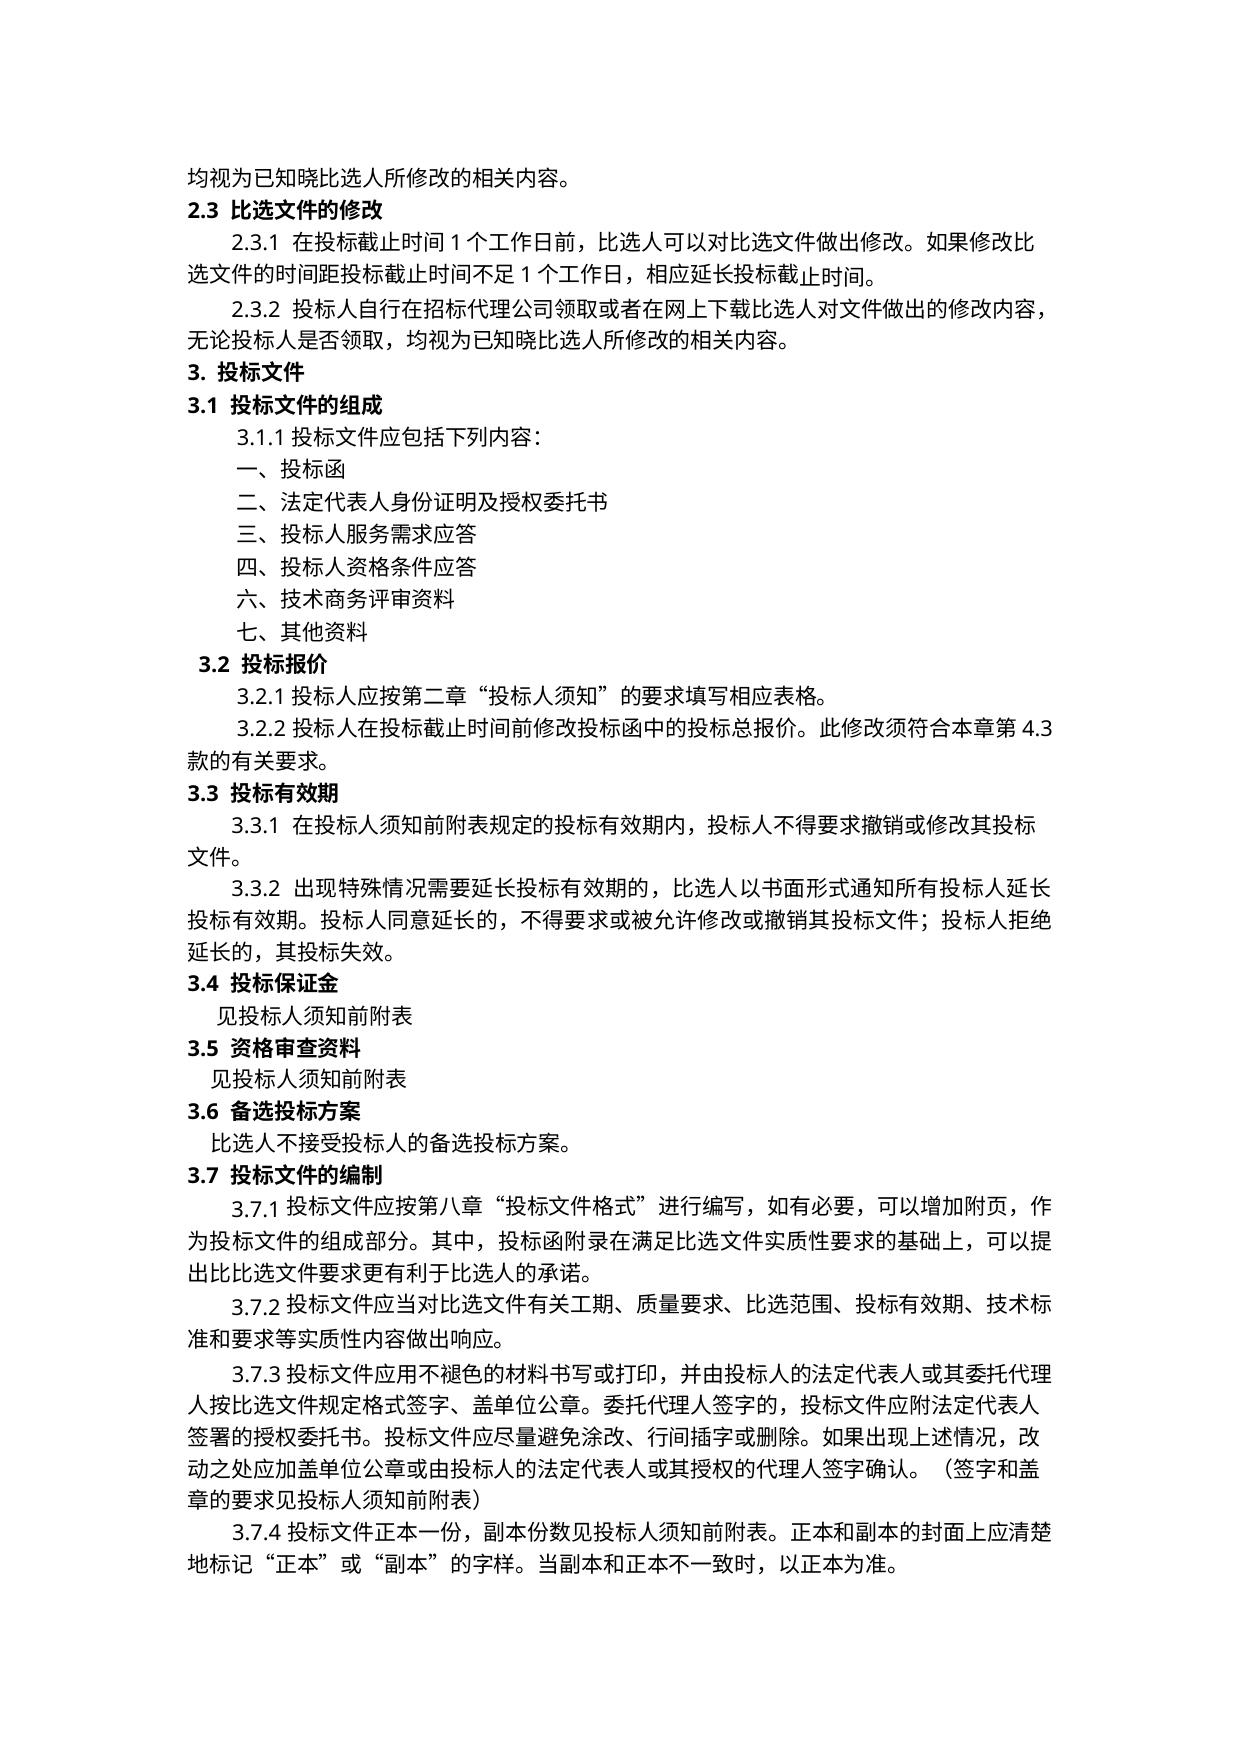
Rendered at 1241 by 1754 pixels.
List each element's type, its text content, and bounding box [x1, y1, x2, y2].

subtitle 3.3 投标有效期 [187, 776, 1053, 808]
text 2.3.1 在投标截止时间1个工作日前，比选人可以对比选文件做出修改。如果修改比选文件的时间距投标截止时间不足1个工作日，相应延长投标截止时间。 [187, 225, 1053, 292]
subtitle 3.2 投标报价 [187, 647, 1053, 679]
subtitle 2.3 比选文件的修改 [187, 193, 1053, 225]
subtitle 3.6 备选投标方案 [187, 1094, 1053, 1126]
text 一、投标函 [187, 452, 1053, 484]
text 三、投标人服务需求应答 [187, 517, 1053, 549]
subtitle 3.4 投标保证金 [187, 966, 1053, 998]
text 3.3.2 出现特殊情况需要延长投标有效期的，比选人以书面形式通知所有投标人延长投标有效期。投标人同意延长的，不得要求或被允许修改或撤销其投标文件；投标人拒绝延长的，其投标失效。 [187, 871, 1053, 966]
subtitle 3.5 资格审查资料 [187, 1031, 1053, 1062]
text 七、其他资料 [187, 614, 1053, 647]
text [187, 161, 1053, 193]
subtitle 3.1 投标文件的组成 [187, 388, 1053, 419]
subtitle 3. 投标文件 [187, 355, 1053, 388]
subtitle 3.7 投标文件的编制 [187, 1158, 1053, 1189]
subtitle 比选人不接受投标人的备选投标方案。 [187, 1126, 1053, 1158]
text 3.3.1 在投标人须知前附表规定的投标有效期内，投标人不得要求撤销或修改其投标文件。 [187, 808, 1053, 871]
text 3.1.1 投标文件应包括下列内容： [187, 419, 1053, 452]
text 四、投标人资格条件应答 [187, 549, 1053, 582]
text 3.7.4 投标文件正本一份，副本份数见投标人须知前附表。正本和副本的封面上应清楚地标记“正本”或“副本”的字样。当副本和正本不一致时，以正本为准。 [187, 1515, 1070, 1579]
text 2.3.2 投标人自行在招标代理公司领取或者在网上下载比选人对文件做出的修改内容，无论投标人是否领取，均视为已知晓比选人所修改的相关内容。 [187, 292, 1053, 355]
text 3.7.1 投标文件应按第八章“投标文件格式”进行编写，如有必要，可以增加附页，作为投标文件的组成部分。其中，投标函附录在满足比选文件实质性要求的基础上，可以提出比比选文件要求更有利于比选人的承诺。 [187, 1189, 1053, 1287]
text 3.7.2 投标文件应当对比选文件有关工期、质量要求、比选范围、投标有效期、技术标准和要求等实质性内容做出响应。 [187, 1287, 1053, 1354]
text 二、法定代表人身份证明及授权委托书 [187, 484, 1053, 517]
text 见投标人须知前附表 [187, 998, 1053, 1031]
text 六、技术商务评审资料 [187, 582, 1053, 614]
subtitle 见投标人须知前附表 [187, 1062, 1053, 1094]
text 3.7.3 投标文件应用不褪色的材料书写或打印，并由投标人的法定代表人或其委托代理人按比选文件规定格式签字、盖单位公章。委托代理人签字的，投标文件应附法定代表人签署的授权委托书。投标文件应尽量避免涂改、行间插字或删除。如果出现上述情况，改动之处应加盖单位公章或由投标人的法定代表人或其授权的代理人签字确认。（签字和盖章的要求见投标人须知前附表） [187, 1354, 1053, 1515]
text 3.2.2 投标人在投标截止时间前修改投标函中的投标总报价。此修改须符合本章第4.3款的有关要求。 [187, 711, 1053, 776]
text 3.2.1 投标人应按第二章“投标人须知”的要求填写相应表格。 [187, 679, 1053, 711]
